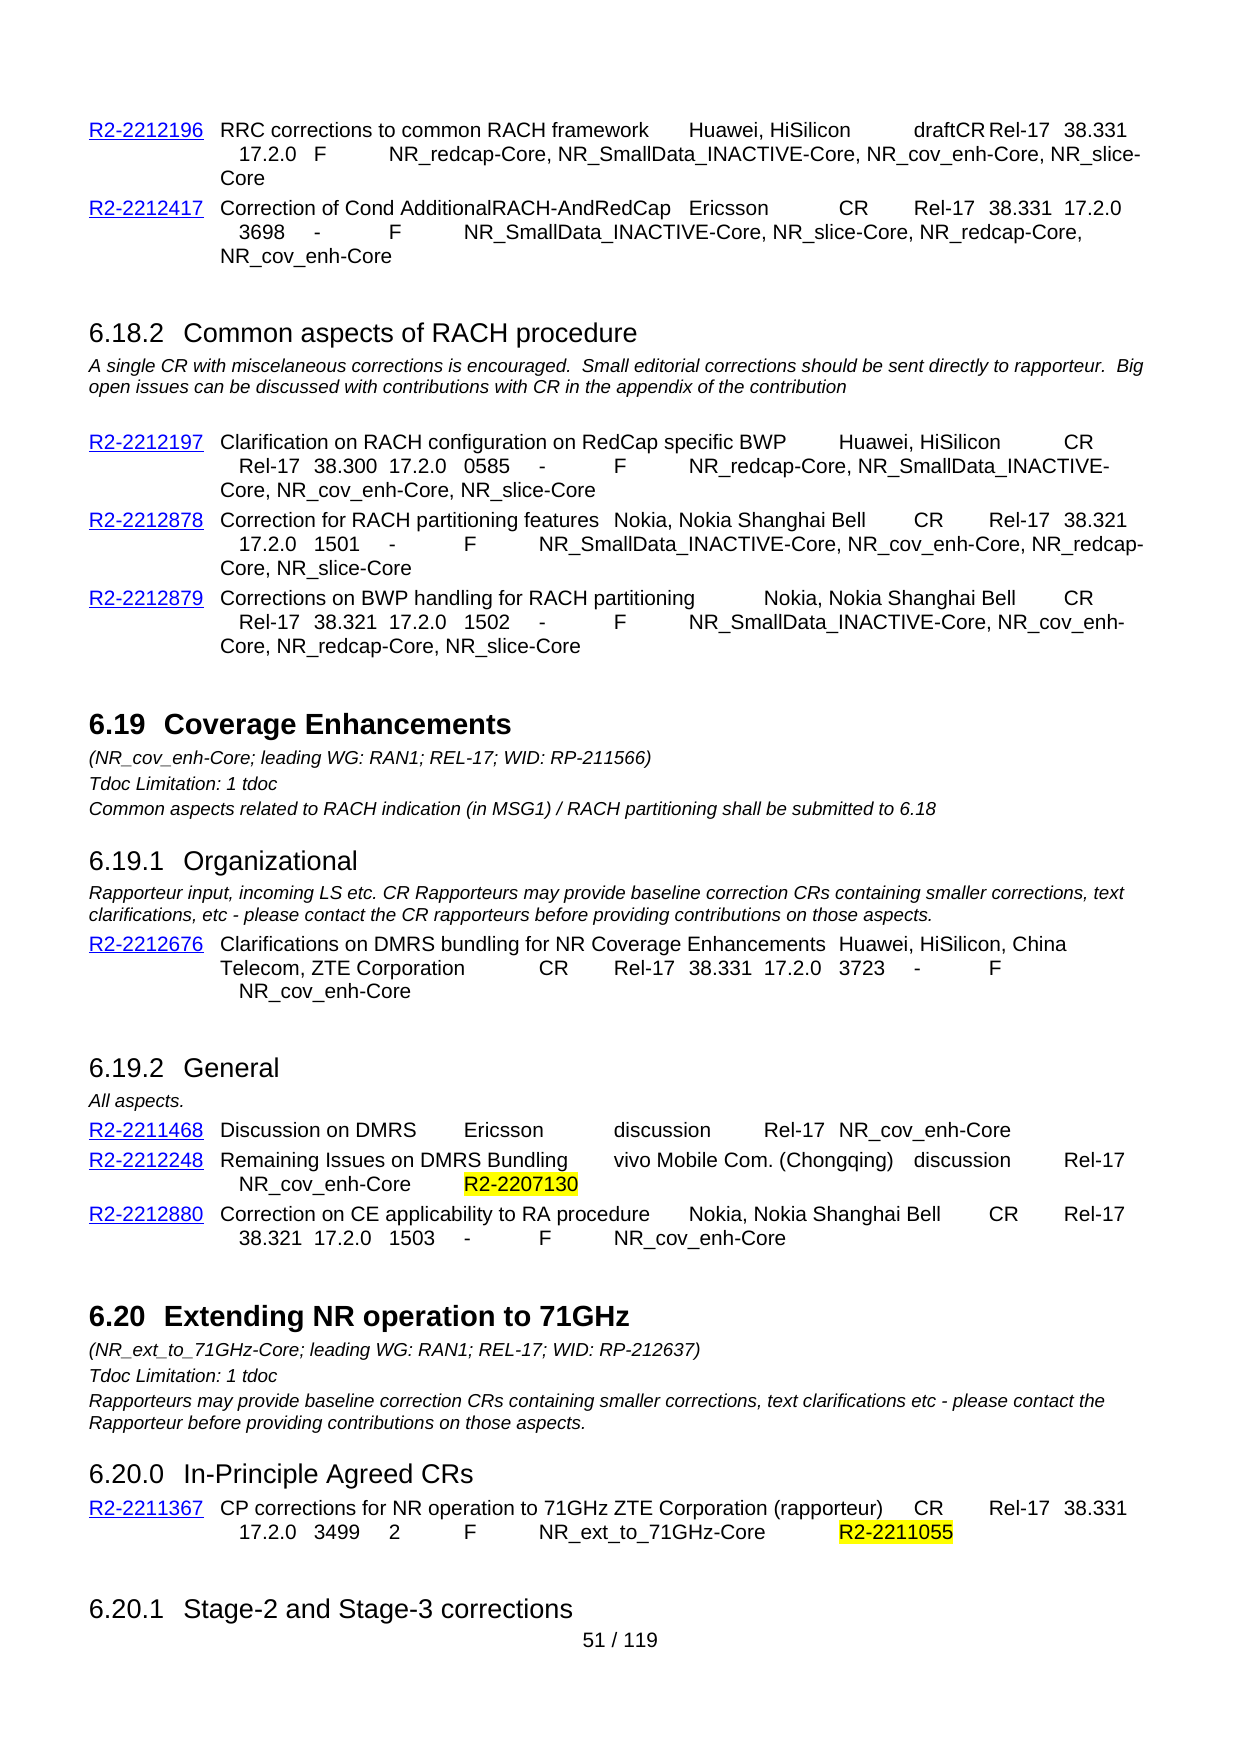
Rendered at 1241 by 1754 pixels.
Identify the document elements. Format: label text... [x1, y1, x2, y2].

title R2-2212676 Clarifications on DMRS bundling for NR Coverage Enhancements Huawei, HiSilicon, China Telecom, ZTE Corporation CR Rel-17 38.331 17.2.0 3723 - F NR_cov_enh-Core [89, 931, 1152, 1003]
title R2-2212879 Corrections on BWP handling for RACH partitioning Nokia, Nokia Shanghai Bell CR Rel-17 38.321 17.2.0 1502 - F NR_SmallData_INACTIVE-Core, NR_cov_enh-Core, NR_redcap-Core, NR_slice-Core [89, 586, 1152, 658]
text Rapporteurs may provide baseline correction CRs containing smaller corrections, text clarifications etc - please contact the Rapporteur before providing contributions on those aspects. [89, 1390, 1152, 1433]
text Tdoc Limitation: 1 tdoc [89, 772, 1152, 794]
title R2-2211468 Discussion on DMRS Ericsson discussion Rel-17 NR_cov_enh-Core [89, 1118, 1152, 1142]
text Tdoc Limitation: 1 tdoc [89, 1364, 1152, 1386]
title R2-2212197 Clarification on RACH configuration on RedCap specific BWP Huawei, HiSilicon CR Rel-17 38.300 17.2.0 0585 - F NR_redcap-Core, NR_SmallData_INACTIVE-Core, NR_cov_enh-Core, NR_slice-Core [89, 430, 1152, 502]
subtitle 6.18.2 Common aspects of RACH procedure [89, 317, 1152, 348]
subtitle 6.19.2 General [89, 1052, 1152, 1083]
subtitle 6.19 Coverage Enhancements [89, 707, 1152, 740]
title R2-2211367 CP corrections for NR operation to 71GHz ZTE Corporation (rapporteur) CR Rel-17 38.331 17.2.0 3499 2 F NR_ext_to_71GHz-Core R2-2211055 [89, 1496, 1152, 1544]
subtitle 6.20.1 Stage-2 and Stage-3 corrections [89, 1593, 1152, 1624]
text Common aspects related to RACH indication (in MSG1) / RACH partitioning shall be submitted to 6.18 [89, 798, 1152, 819]
subtitle 6.19.1 Organizational [89, 844, 1152, 876]
text (NR_cov_enh-Core; leading WG: RAN1; REL-17; WID: RP-211566) [89, 747, 1152, 768]
text Rapporteur input, incoming LS etc. CR Rapporteurs may provide baseline correction CRs containing smaller corrections, text clarifications, etc - please contact the CR rapporteurs before providing contributions on those aspects. [89, 882, 1152, 925]
title R2-2212880 Correction on CE applicability to RA procedure Nokia, Nokia Shanghai Bell CR Rel-17 38.321 17.2.0 1503 - F NR_cov_enh-Core [89, 1202, 1152, 1250]
text (NR_ext_to_71GHz-Core; leading WG: RAN1; REL-17; WID: RP-212637) [89, 1339, 1152, 1360]
title R2-2212248 Remaining Issues on DMRS Bundling vivo Mobile Com. (Chongqing) discussion Rel-17 NR_cov_enh-Core R2-2207130 [89, 1148, 1152, 1196]
text A single CR with miscelaneous corrections is encouraged. Small editorial corrections should be sent directly to rapporteur. Big open issues can be discussed with contributions with CR in the appendix of the contribution [89, 354, 1152, 398]
subtitle 6.20 Extending NR operation to 71GHz [89, 1299, 1152, 1332]
title R2-2212878 Correction for RACH partitioning features Nokia, Nokia Shanghai Bell CR Rel-17 38.321 17.2.0 1501 - F NR_SmallData_INACTIVE-Core, NR_cov_enh-Core, NR_redcap-Core, NR_slice-Core [89, 508, 1152, 580]
title R2-2212196 RRC corrections to common RACH framework Huawei, HiSilicon draftCR Rel-17 38.331 17.2.0 F NR_redcap-Core, NR_SmallData_INACTIVE-Core, NR_cov_enh-Core, NR_slice-Core [89, 118, 1152, 190]
title R2-2212417 Correction of Cond AdditionalRACH-AndRedCap Ericsson CR Rel-17 38.331 17.2.0 3698 - F NR_SmallData_INACTIVE-Core, NR_slice-Core, NR_redcap-Core, NR_cov_enh-Core [89, 196, 1152, 268]
subtitle 6.20.0 In-Principle Agreed CRs [89, 1458, 1152, 1489]
text All aspects. [89, 1090, 1152, 1111]
